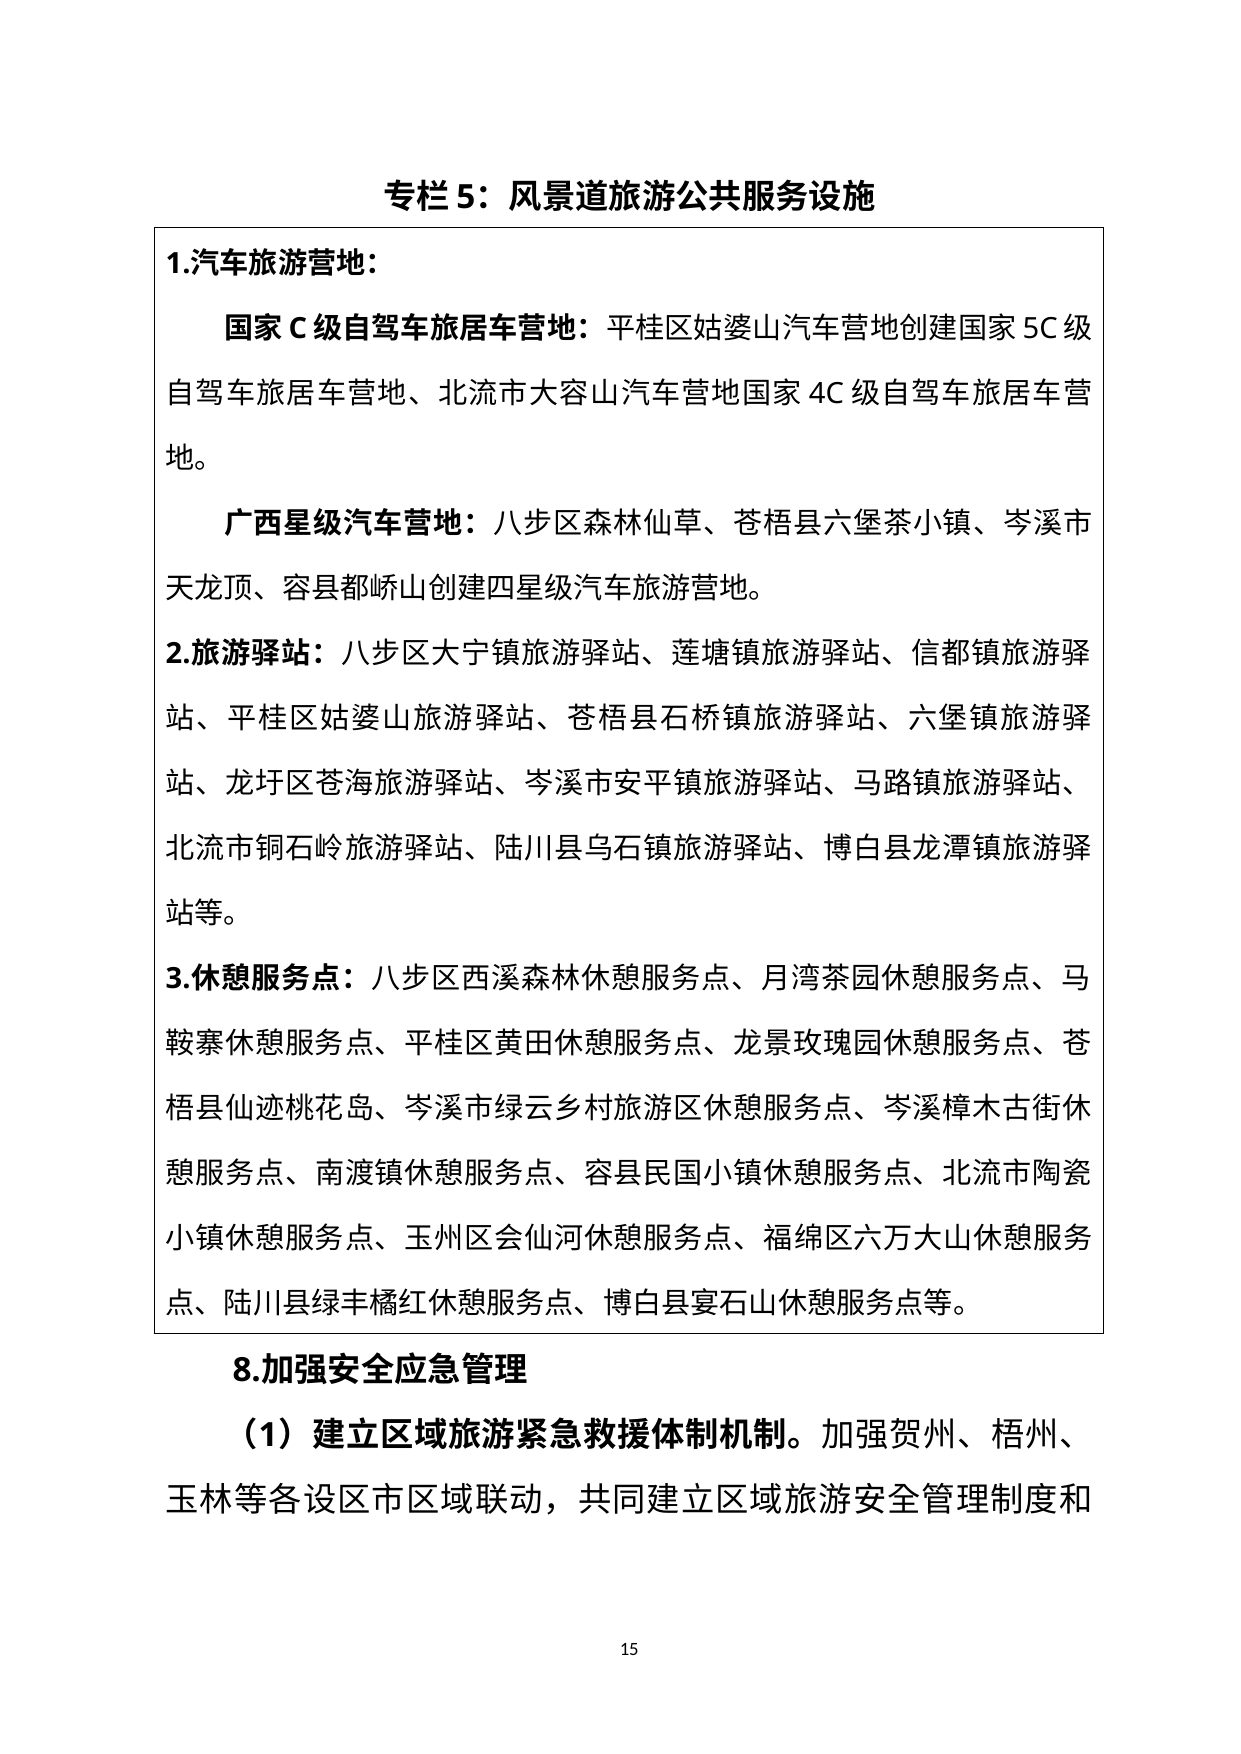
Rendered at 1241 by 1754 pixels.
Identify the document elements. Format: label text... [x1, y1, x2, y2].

table_header 1.汽车旅游营地： 国家C级自驾车旅居车营地：平桂区姑婆山汽车营地创建国家5C级自驾车旅居车营地、北流市大容山汽车营地国家4C级自驾车旅居车营地。 广西星级汽车营地：八步区森林仙草、苍梧县六堡茶小镇、岑溪市天龙顶、容县都峤山创建四星级汽车旅游营地。 2.旅游驿站：八步区大宁镇旅游驿站、莲塘镇旅游驿站、信都镇旅游驿站、平桂区姑婆山旅游驿站、苍梧县石桥镇旅游驿站、六堡镇旅游驿站、龙圩区苍海旅游驿站、岑溪市安平镇旅游驿站、马路镇旅游驿站、北流市铜石岭旅游驿站、陆川县乌石镇旅游驿站、博白县龙潭镇旅游驿站等。 3.休憩服务点：八步区西溪森林休憩服务点、月湾茶园休憩服务点、马鞍寨休憩服务点、平桂区黄田休憩服务点、龙景玫瑰园休憩服务点、苍梧县仙迹桃花岛、岑溪市绿云乡村旅游区休憩服务点、岑溪樟木古街休憩服务点、南渡镇休憩服务点、容县民国小镇休憩服务点、北流市陶瓷小镇休憩服务点、玉州区会仙河休憩服务点、福绵区六万大山休憩服务点、陆川县绿丰橘红休憩服务点、博白县宴石山休憩服务点等。 [155, 228, 1103, 1333]
text 8.加强安全应急管理 [165, 1334, 1093, 1399]
text 专栏5：风景道旅游公共服务设施 [165, 162, 1093, 227]
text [165, 1399, 1093, 1529]
